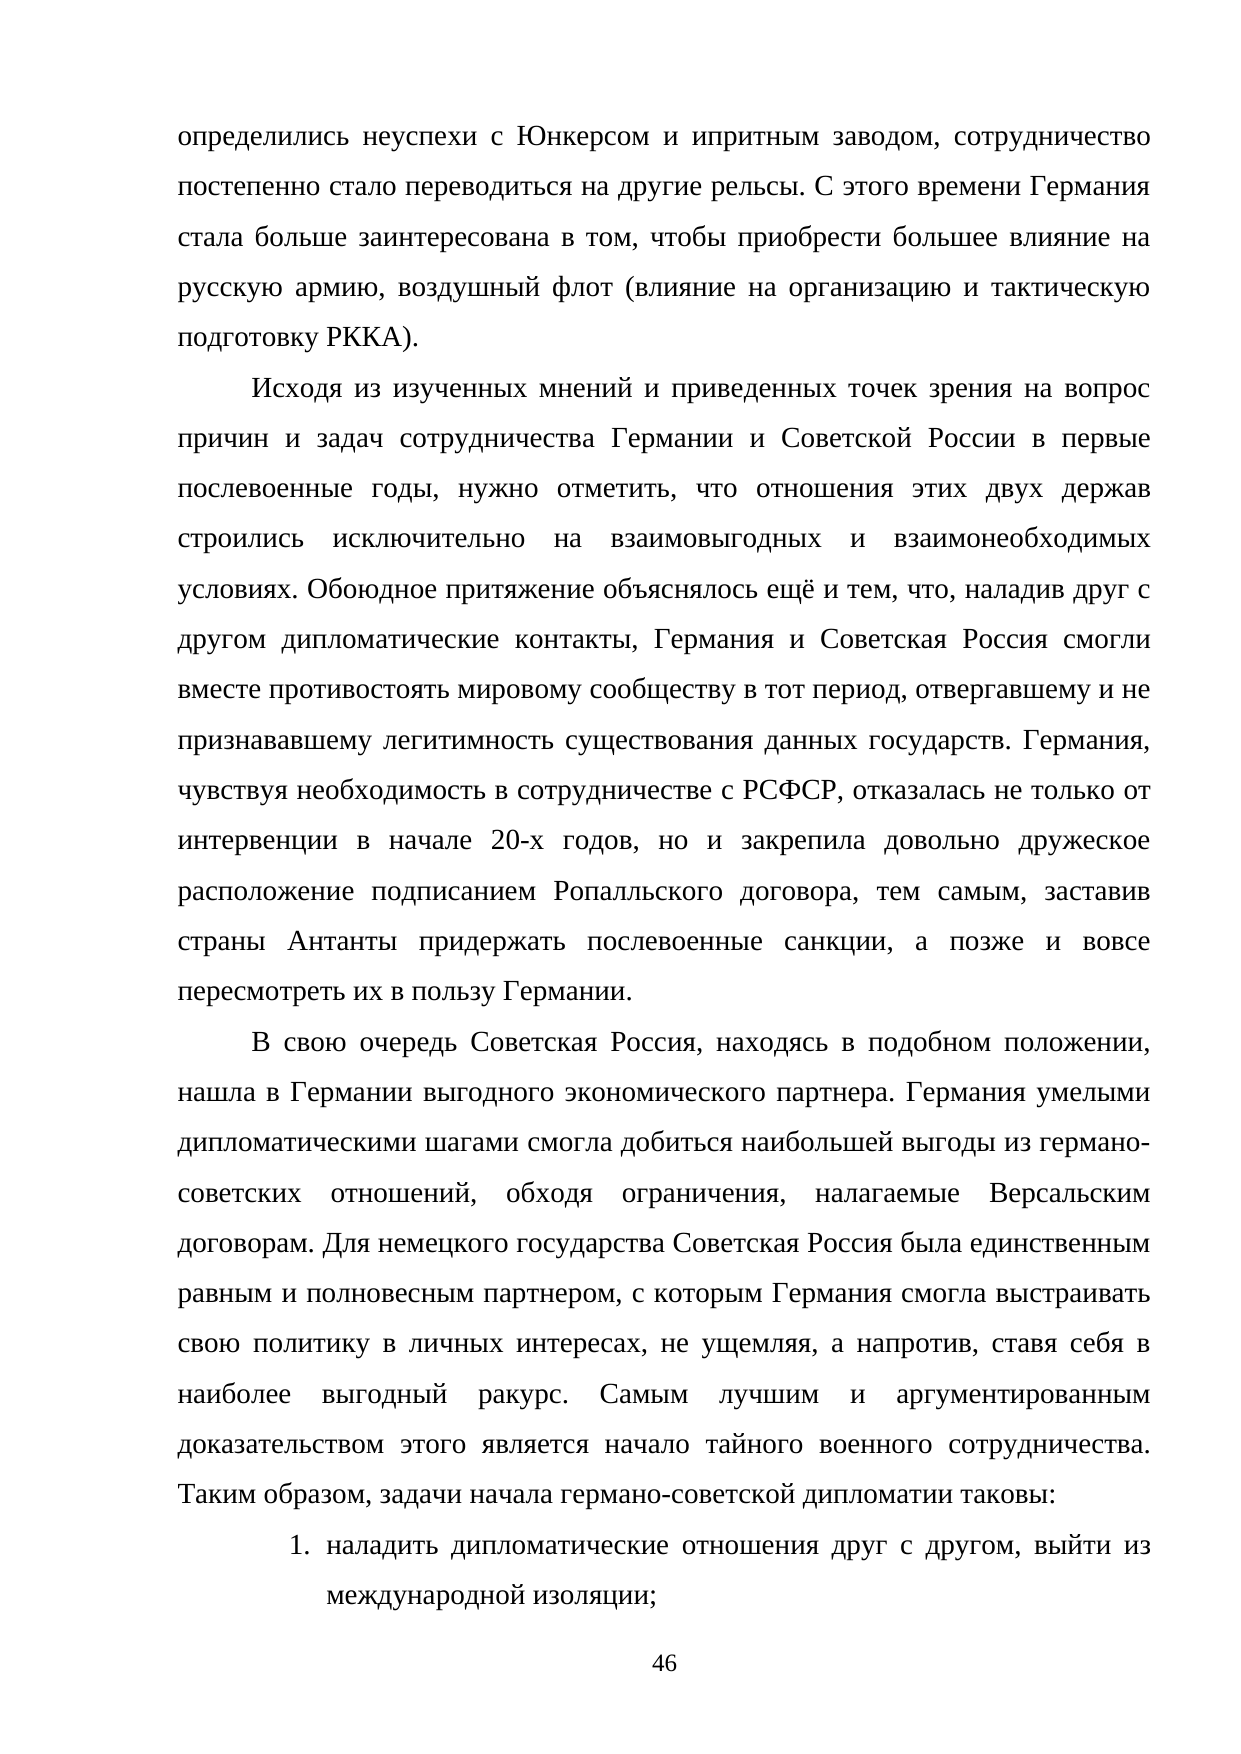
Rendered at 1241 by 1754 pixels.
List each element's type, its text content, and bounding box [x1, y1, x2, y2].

list наладить дипломатические отношения друг с другом, выйти из международной изоляции; [288, 1527, 1152, 1611]
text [177, 118, 1152, 353]
text Исходя из изученных мнений и приведенных точек зрения на вопрос причин и задач сотрудничества Германии и Советской России в первые послевоенные годы, нужно отметить, что отношения этих двух держав строились исключительно на взаимовыгодных и взаимонеобходимых условиях. Обоюдное притяжение объяснялось ещё и тем, что, наладив друг с другом дипломатические контакты, Германия и Советская Россия смогли вместе противостоять мировому сообществу в тот период, отвергавшему и не признававшему легитимность существования данных государств. Германия, чувствуя необходимость в сотрудничестве с РСФСР, отказалась не только от интервенции в начале 20-х годов, но и закрепила довольно дружеское расположение подписанием Ропалльского договора, тем самым, заставив страны Антанты придержать послевоенные санкции, а позже и вовсе пересмотреть их в пользу Германии. [177, 370, 1152, 1007]
text В свою очередь Советская Россия, находясь в подобном положении, нашла в Германии выгодного экономического партнера. Германия умелыми дипломатическими шагами смогла добиться наибольшей выгоды из германо-советских отношений, обходя ограничения, налагаемые Версальским договорам. Для немецкого государства Советская Россия была единственным равным и полновесным партнером, с которым Германия смогла выстраивать свою политику в личных интересах, не ущемляя, а напротив, ставя себя в наиболее выгодный ракурс. Самым лучшим и аргументированным доказательством этого является начало тайного военного сотрудничества. Таким образом, задачи начала германо-советской дипломатии таковы: [177, 1024, 1152, 1510]
